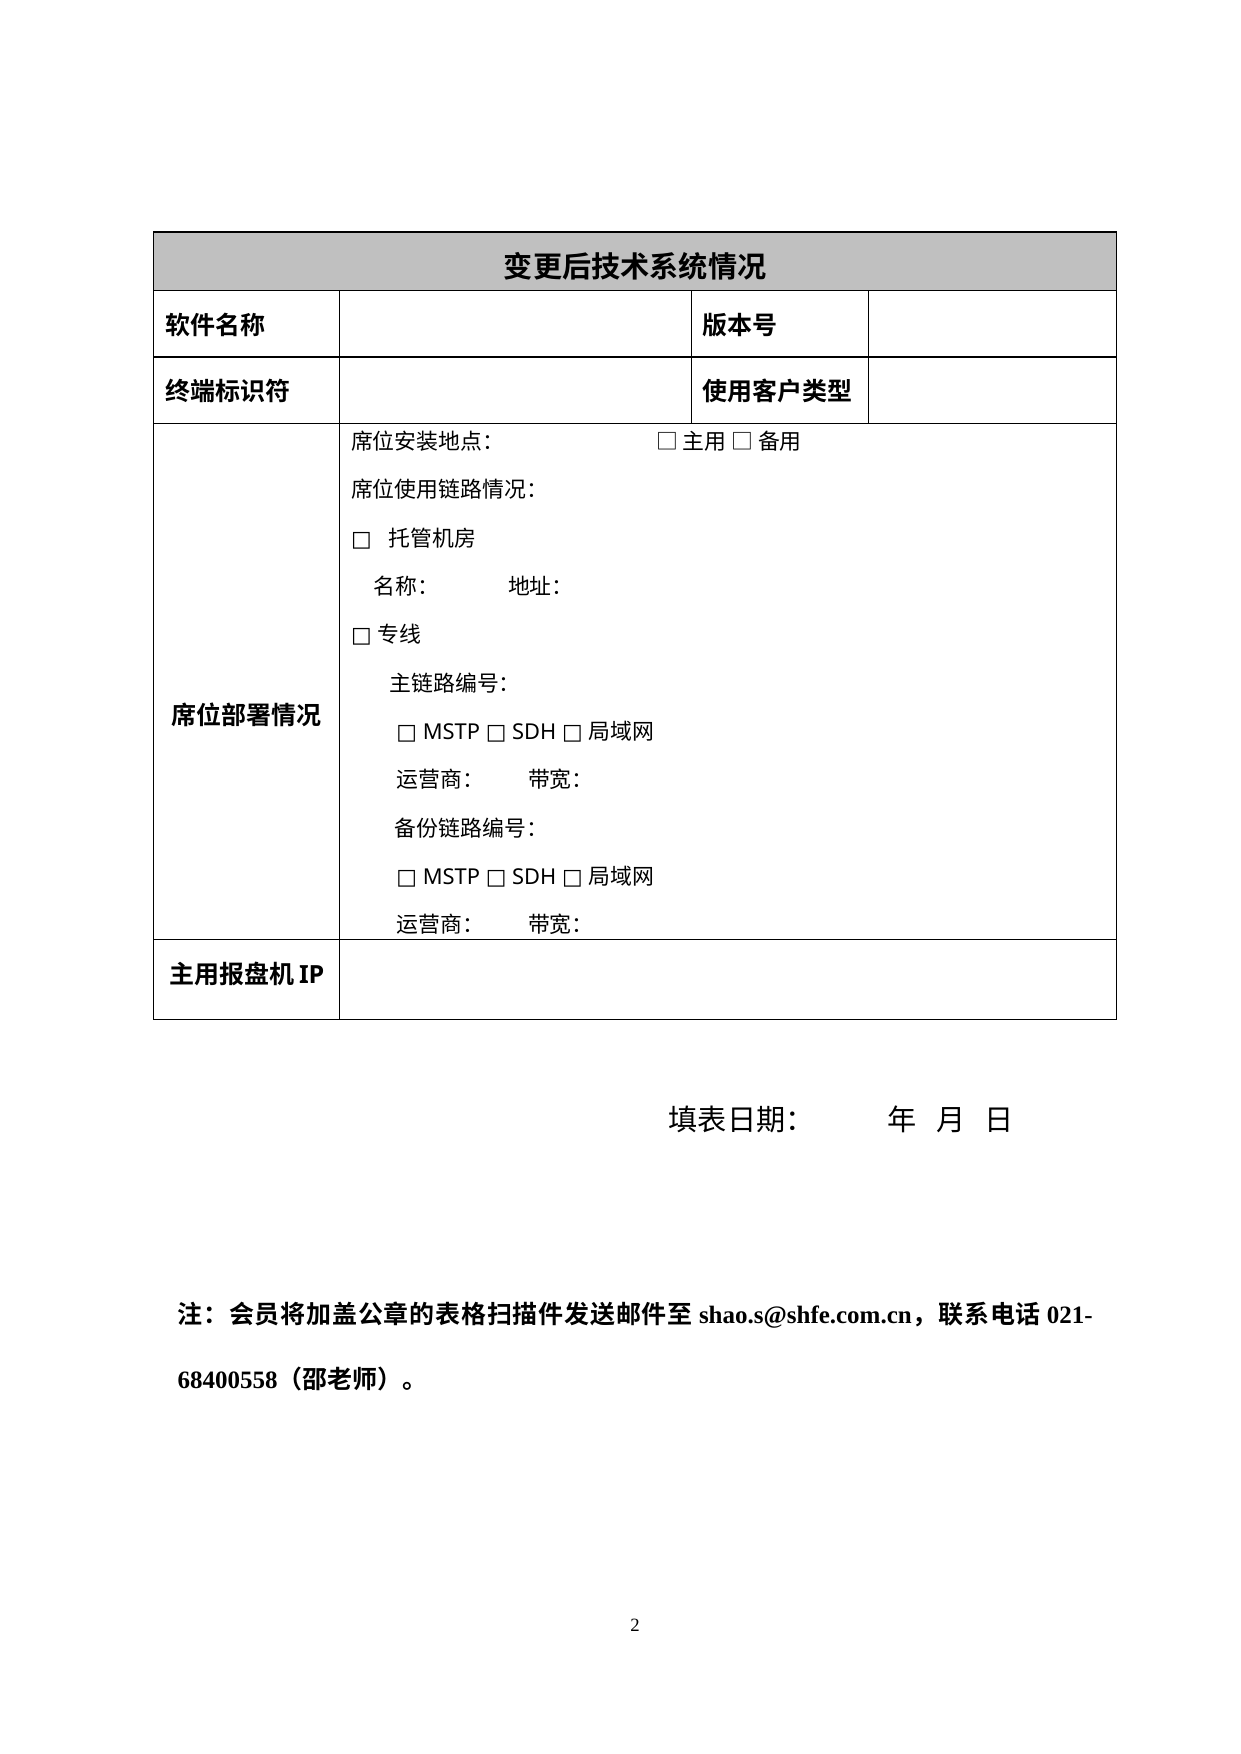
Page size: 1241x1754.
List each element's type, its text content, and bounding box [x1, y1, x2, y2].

table_cell [340, 358, 691, 422]
text 填表日期： 年 月 日 [265, 1085, 1092, 1215]
text 注：会员将加盖公章的表格扫描件发送邮件至shao.s@shfe.com.cn，联系电话021-68400558（邵老师）。 [177, 1280, 1092, 1410]
table_cell 使用客户类型 [692, 358, 868, 422]
table_cell 变更后技术系统情况 [154, 233, 1116, 290]
table_cell 主用报盘机IP地址（NAT后） [154, 940, 339, 1019]
table_cell 版本号 [692, 291, 868, 356]
table_cell 软件名称 [154, 291, 339, 356]
table_cell 终端标识符 [154, 358, 339, 422]
table_cell [340, 291, 691, 356]
table_cell 席位部署情况 [154, 424, 339, 939]
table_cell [340, 424, 1116, 939]
table_cell [869, 291, 1116, 356]
table_cell [869, 358, 1116, 422]
table_cell [340, 940, 1116, 1019]
